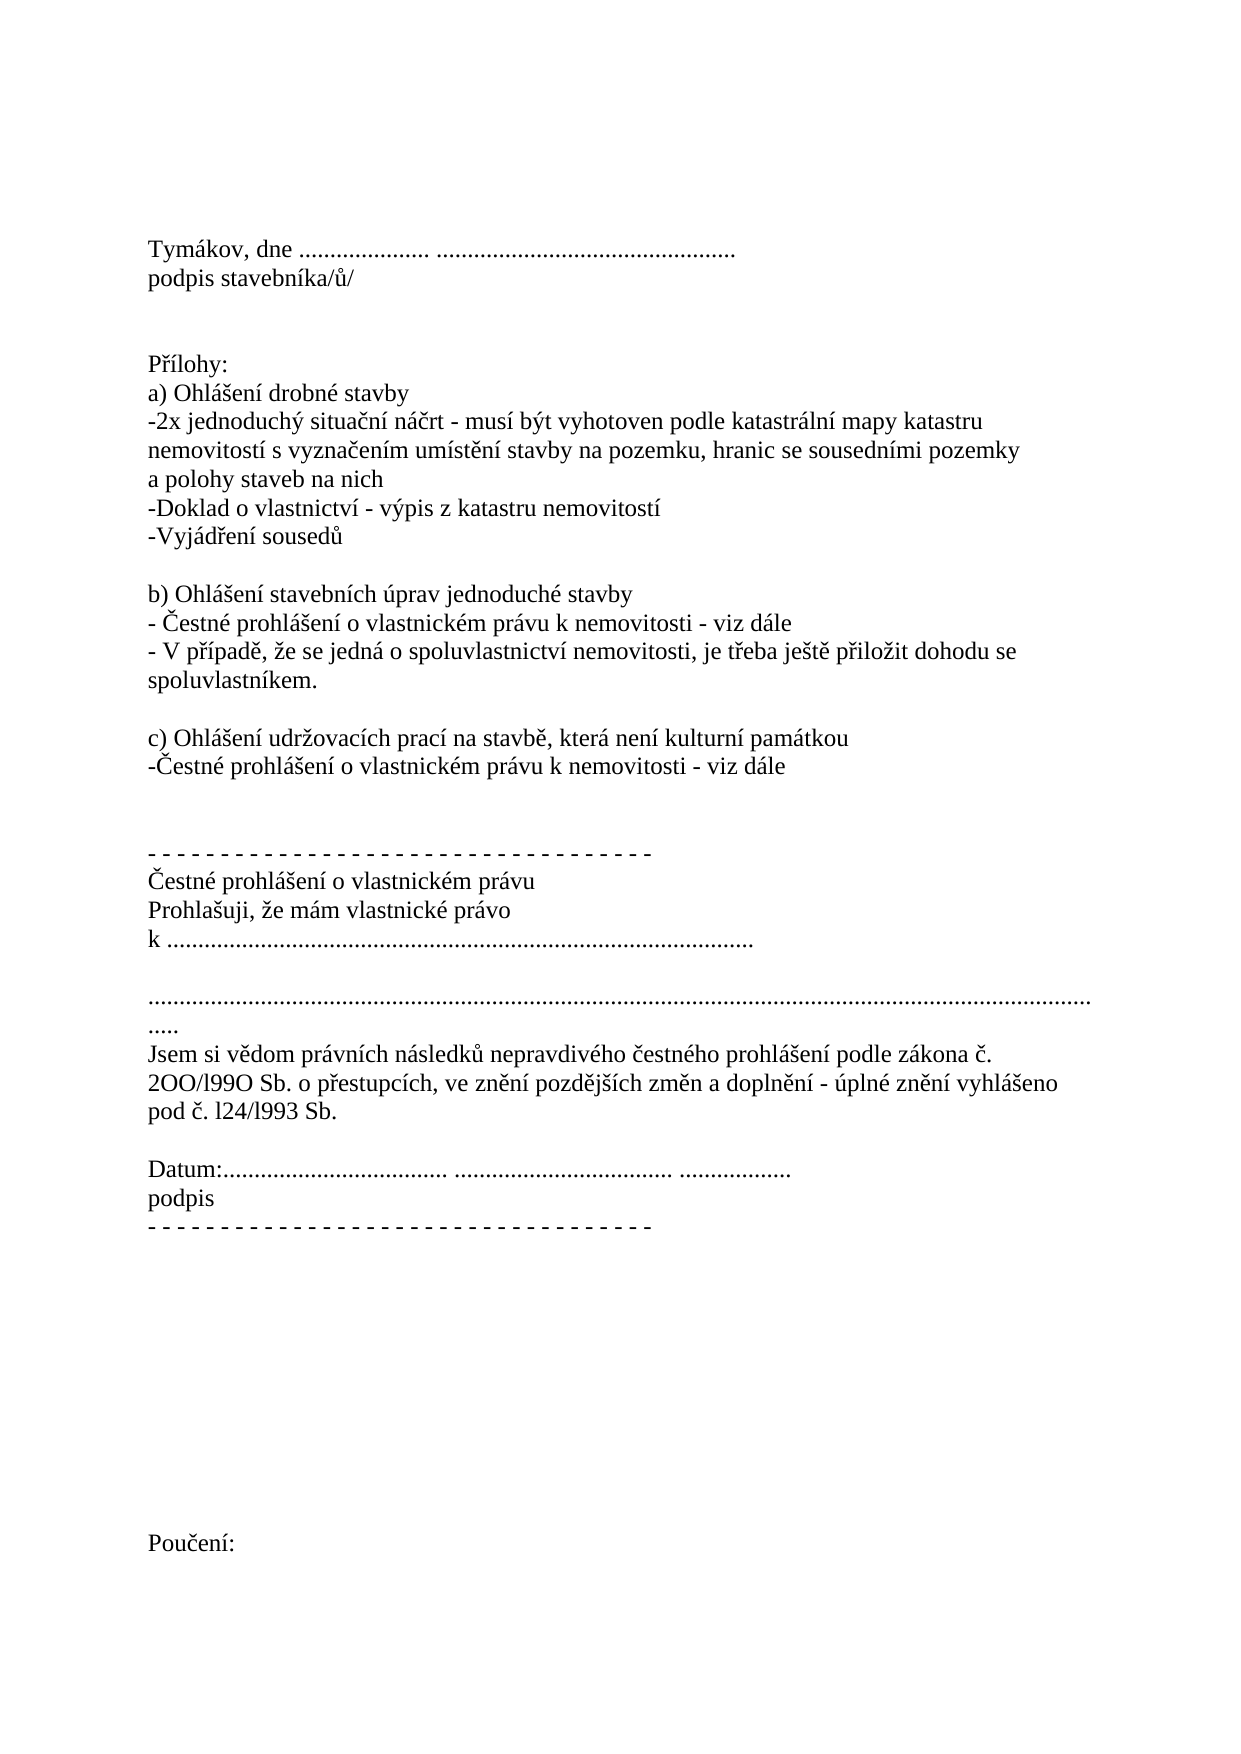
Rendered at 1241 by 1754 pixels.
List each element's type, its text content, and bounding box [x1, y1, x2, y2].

text podpis stavebníka/ů/ [148, 263, 1093, 291]
text Jsem si vědom právních následků nepravdivého čestného prohlášení podle zákona č. 2OO/l99O Sb. o přestupcích, ve znění pozdějších změn a doplnění - úplné znění vyhlášeno pod č. l24/l993 Sb. [148, 1039, 1093, 1125]
text b) Ohlášení stavebních úprav jednoduché stavby [148, 579, 1093, 608]
text -Doklad o vlastnictví - výpis z katastru nemovitostí [148, 493, 1093, 521]
text - - - - - - - - - - - - - - - - - - - - - - - - - - - - - - - - - - - [148, 838, 1093, 866]
text Čestné prohlášení o vlastnickém právu [148, 866, 1093, 895]
text - - - - - - - - - - - - - - - - - - - - - - - - - - - - - - - - - - - [148, 1211, 1093, 1240]
text Přílohy: [148, 349, 1093, 378]
text Datum:.................................... ................................... .................. [148, 1154, 1093, 1183]
text Poučení: [148, 1528, 1093, 1556]
text -Čestné prohlášení o vlastnickém právu k nemovitosti - viz dále [148, 751, 1093, 780]
text c) Ohlášení udržovacích prací na stavbě, která není kulturní památkou [148, 723, 1093, 751]
text - Čestné prohlášení o vlastnickém právu k nemovitosti - viz dále [148, 608, 1093, 636]
text - V případě, že se jedná o spoluvlastnictví nemovitosti, je třeba ještě přiložit dohodu se [148, 636, 1093, 665]
text a) Ohlášení drobné stavby [148, 378, 1093, 406]
text podpis [148, 1183, 1093, 1211]
text -Vyjádření sousedů [148, 521, 1093, 550]
text spoluvlastníkem. [148, 665, 1093, 694]
text ............................................................................................................................................................ [148, 981, 1093, 1039]
text Prohlašuji, že mám vlastnické právo k .............................................................................................. [148, 895, 1093, 953]
text -2x jednoduchý situační náčrt - musí být vyhotoven podle katastrální mapy katastru nemovitostí s vyznačením umístění stavby na pozemku, hranic se sousedními pozemky a polohy staveb na nich [148, 406, 1093, 493]
text Tymákov, dne ..................... ................................................ [148, 234, 1093, 263]
